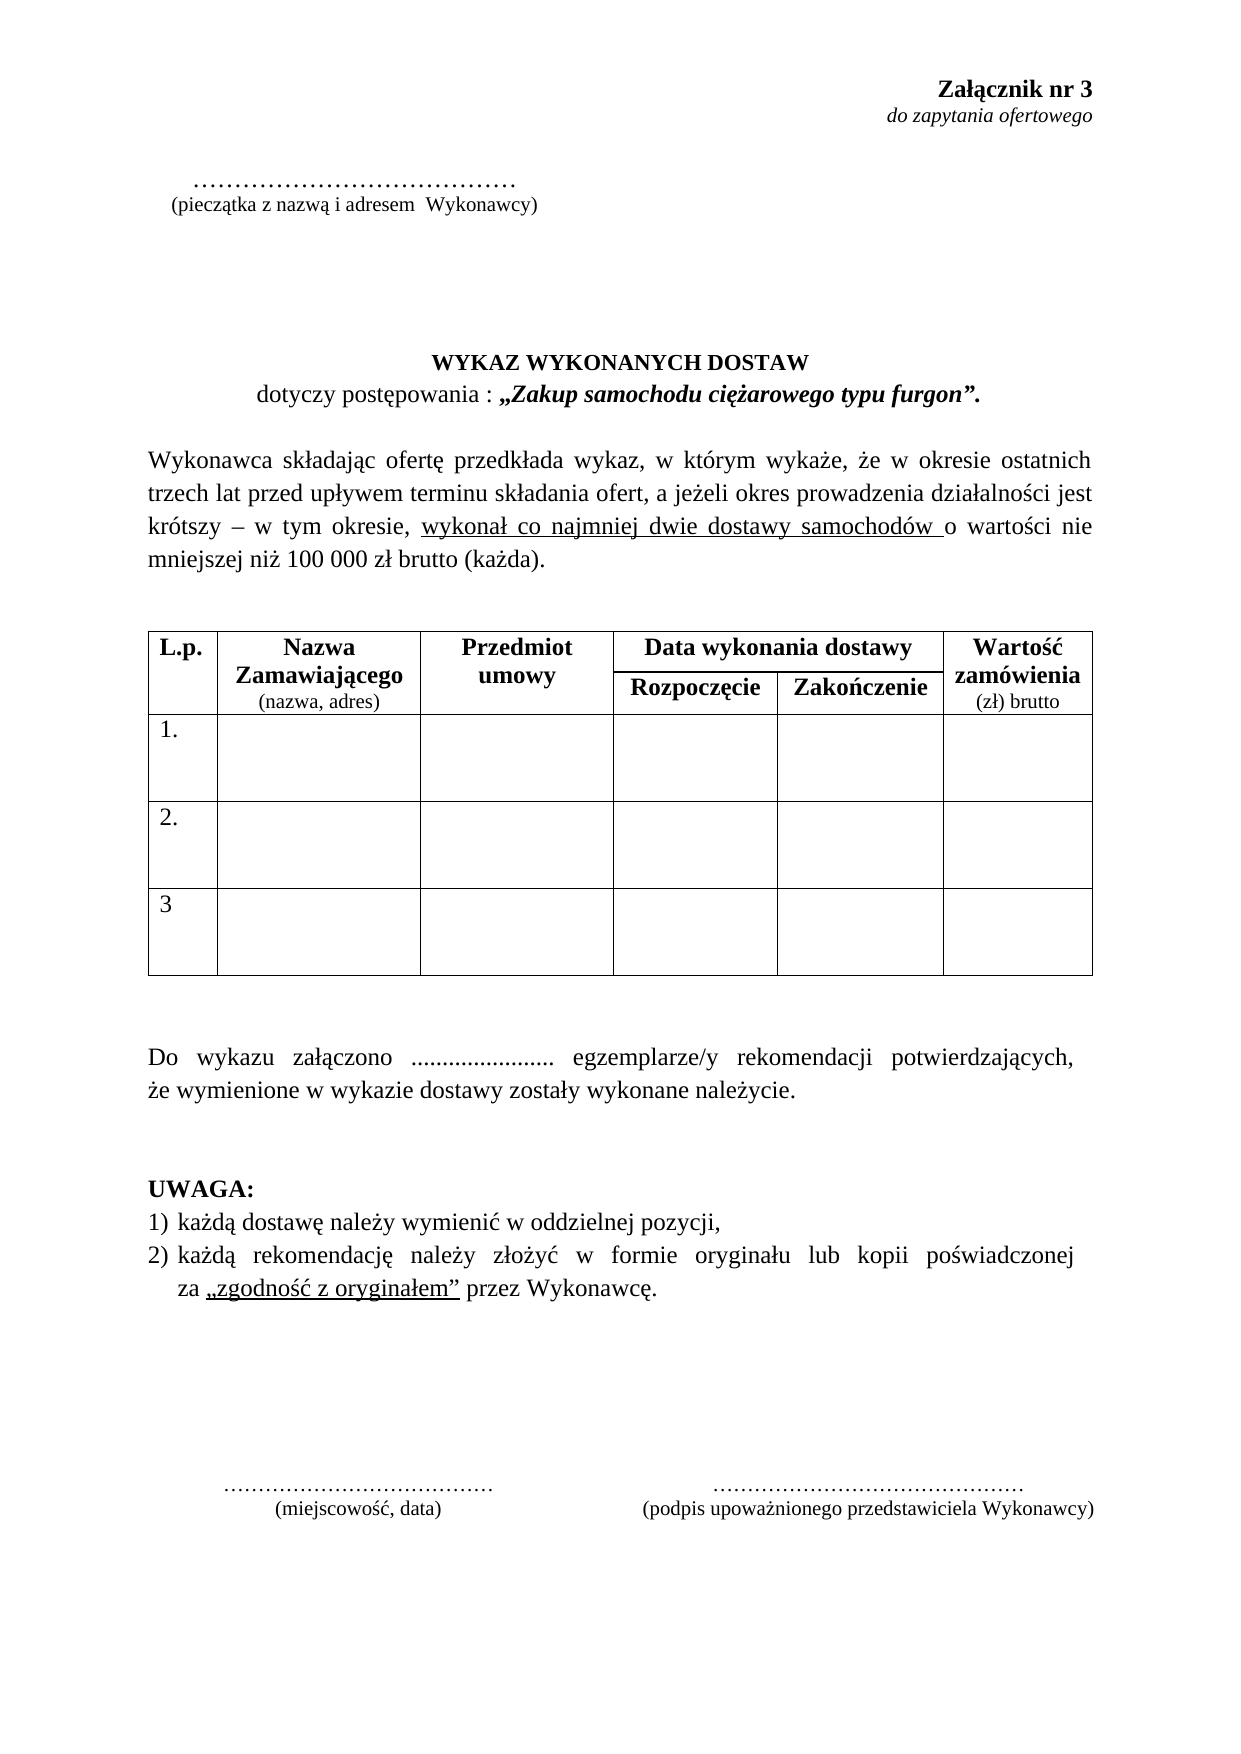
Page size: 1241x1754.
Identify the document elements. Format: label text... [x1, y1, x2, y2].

text UWAGA: [148, 1174, 1093, 1203]
text Załącznik nr 3 [148, 74, 1093, 103]
table_header L.p. [149, 632, 217, 713]
list każdą rekomendację należy złożyć w formie oryginału lub kopii poświadczonej za „zgodność z oryginałem” przez Wykonawcę. [148, 1240, 1093, 1302]
table_header Nazwa Zamawiającego (nazwa, adres) [218, 632, 420, 713]
table_cell [218, 802, 420, 888]
table_cell Zakończenie [778, 673, 943, 713]
text dotyczy postępowania : „Zakup samochodu ciężarowego typu furgon”. [148, 379, 1093, 408]
list każdą dostawę należy wymienić w oddzielnej pozycji, [148, 1207, 1093, 1236]
table_cell 2. [149, 802, 217, 888]
text do zapytania ofertowego [148, 103, 1093, 127]
table_header Przedmiot umowy [421, 632, 613, 713]
table_cell [778, 889, 943, 975]
table_cell Rozpoczęcie [614, 673, 777, 713]
table_cell [421, 889, 613, 975]
text WYKAZ WYKONANYCH DOSTAW [148, 349, 1093, 375]
table_cell [614, 889, 777, 975]
table_cell [421, 802, 613, 888]
table_cell [218, 889, 420, 975]
table_cell [778, 715, 943, 801]
table_header Data wykonania dostawy [614, 632, 943, 671]
text Do wykazu załączono ....................... egzemplarze/y rekomendacji potwierdzających, że wymienione w wykazie dostawy zostały wykonane należycie. [148, 1042, 1093, 1104]
table_cell 3 [149, 889, 217, 975]
table_cell [944, 889, 1092, 975]
table_cell [218, 715, 420, 801]
table_cell [614, 802, 777, 888]
table_header Wartość zamówienia (zł) brutto [944, 632, 1092, 713]
table_cell [944, 715, 1092, 801]
table_cell [944, 802, 1092, 888]
table_cell [778, 802, 943, 888]
table_cell [421, 715, 613, 801]
table_cell [614, 715, 777, 801]
table_cell 1. [149, 715, 217, 801]
text Wykonawca składając ofertę przedkłada wykaz, w którym wykaże, że w okresie ostatnich trzech lat przed upływem terminu składania ofert, a jeżeli okres prowadzenia działalności jest krótszy – w tym okresie, wykonał co najmniej dwie dostawy samochodów o wartości nie mniejszej niż 100 000 zł brutto (każda). [148, 445, 1093, 573]
